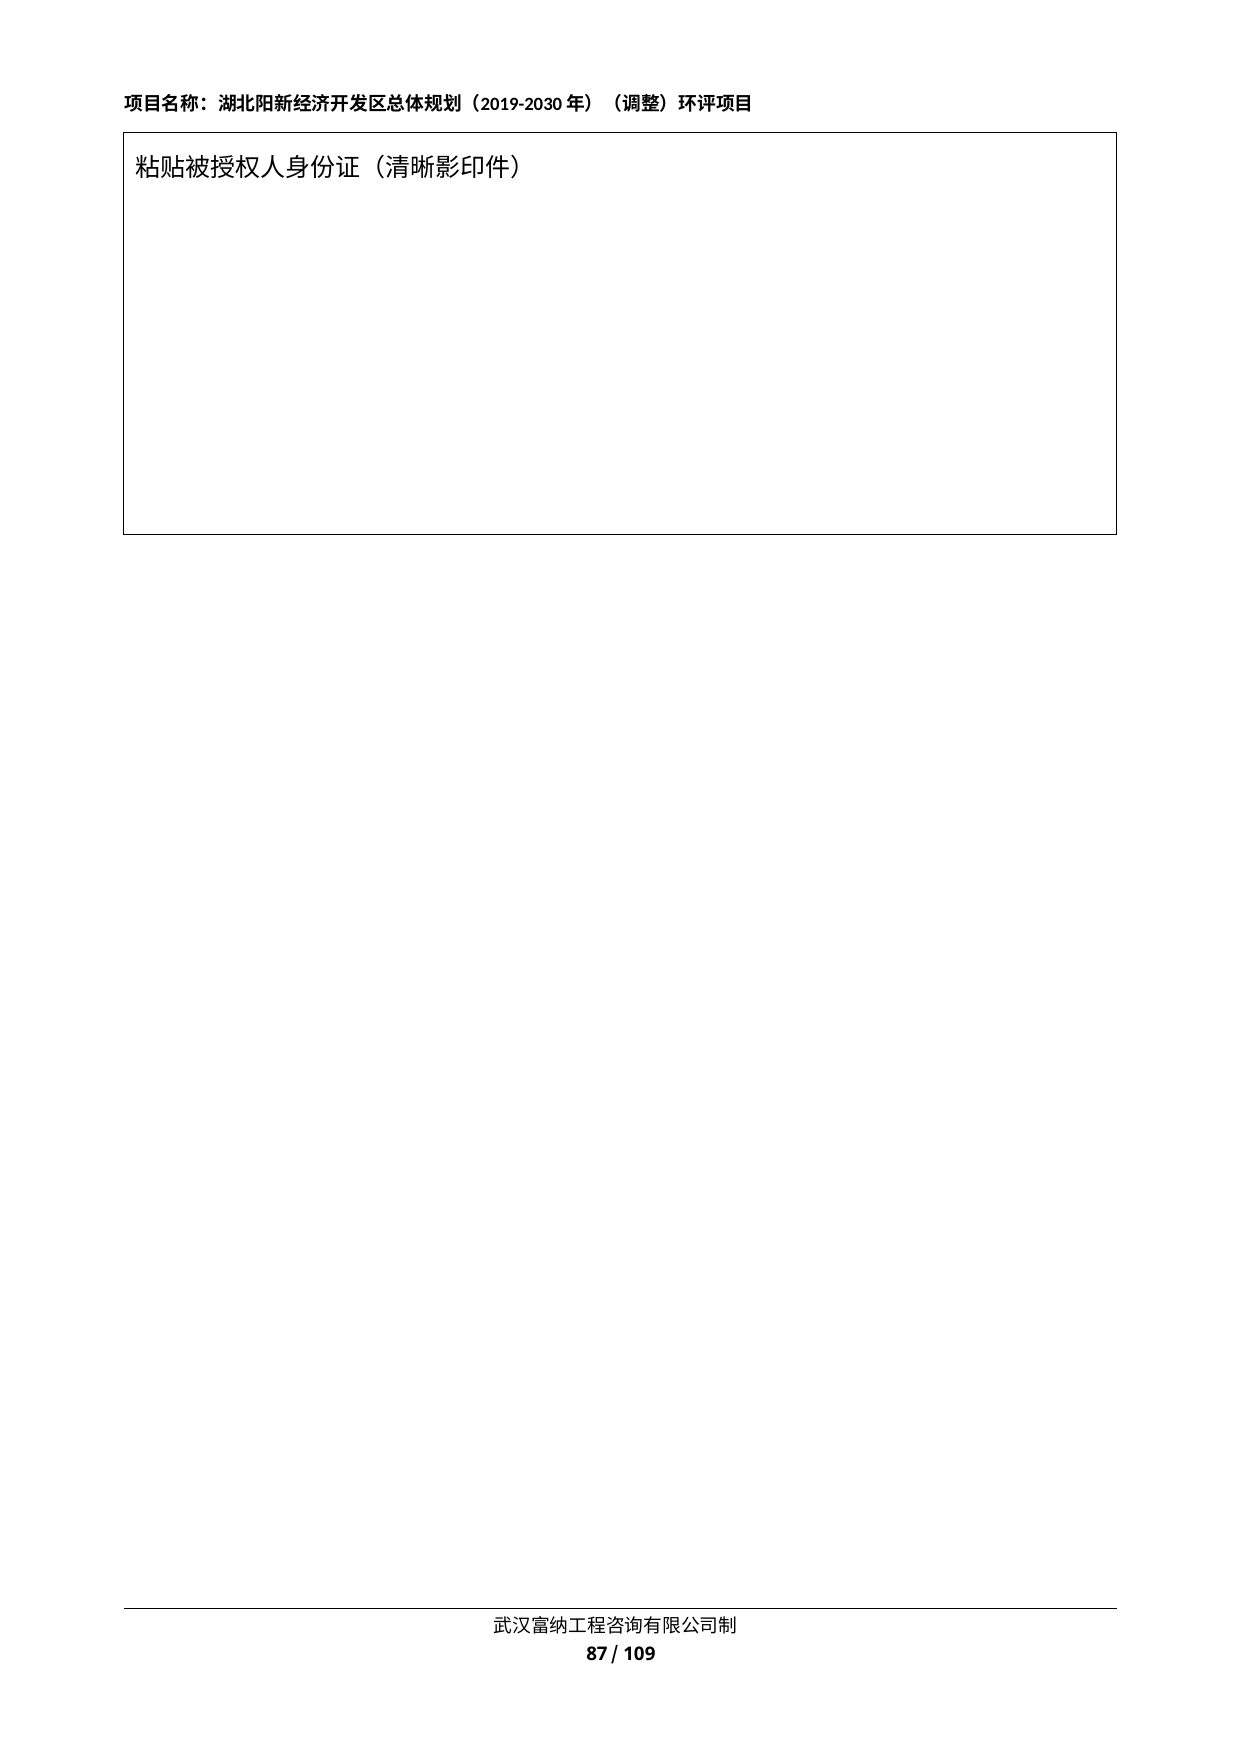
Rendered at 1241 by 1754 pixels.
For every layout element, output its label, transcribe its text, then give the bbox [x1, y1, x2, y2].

table_header 粘贴被授权人身份证（清晰影印件） [124, 133, 1116, 534]
